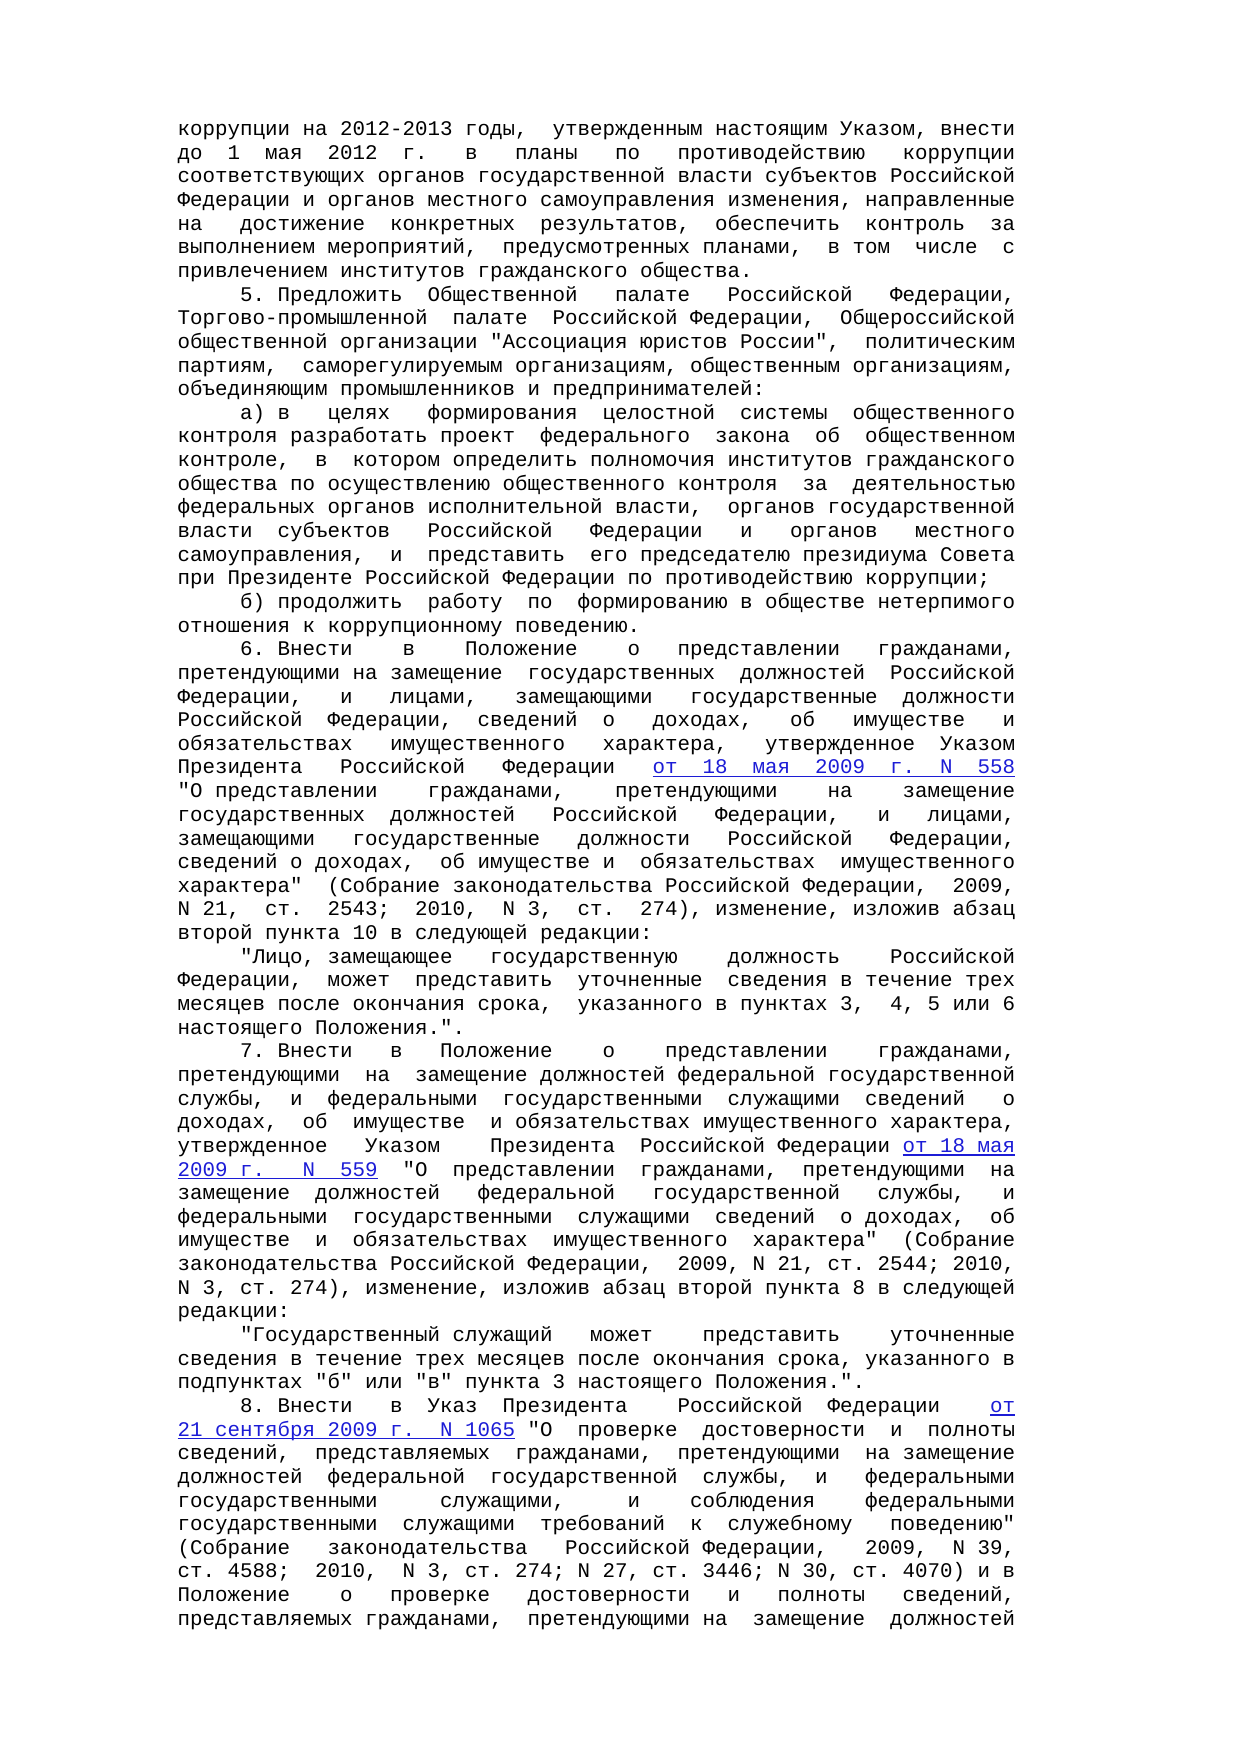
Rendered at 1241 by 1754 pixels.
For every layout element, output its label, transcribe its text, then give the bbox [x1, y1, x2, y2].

text должностей федеральной государственной службы, и федеральными [177, 1466, 1152, 1489]
text Положение о проверке достоверности и полноты сведений, [177, 1584, 1152, 1608]
text обязательствах имущественного характера, утвержденное Указом [177, 733, 1152, 757]
text Федерации, может представить уточненные сведения в течение трех [177, 969, 1152, 993]
text замещение должностей федеральной государственной службы, и [177, 1182, 1152, 1206]
text федеральными государственными служащими сведений о доходах, об [177, 1206, 1152, 1229]
text соответствующих органов государственной власти субъектов Российской [177, 165, 1152, 189]
text 8. Внести в Указ Президента Российской Федерации от [177, 1395, 1152, 1419]
text законодательства Российской Федерации, 2009, N 21, ст. 2544; 2010, [177, 1253, 1152, 1277]
text а) в целях формирования целостной системы общественного [177, 402, 1152, 426]
text сведений, представляемых гражданами, претендующими на замещение [177, 1442, 1152, 1466]
text отношения к коррупционному поведению. [177, 615, 1152, 638]
text Федерации, и лицами, замещающими государственные должности [177, 686, 1152, 709]
text контроля разработать проект федерального закона об общественном [177, 426, 1152, 449]
text власти субъектов Российской Федерации и органов местного [177, 520, 1152, 544]
text б) продолжить работу по формированию в обществе нетерпимого [177, 591, 1152, 615]
text доходах, об имуществе и обязательствах имущественного характера, [177, 1111, 1152, 1135]
text Федерации и органов местного самоуправления изменения, направленные [177, 189, 1152, 213]
text общества по осуществлению общественного контроля за деятельностью [177, 473, 1152, 496]
text второй пункта 10 в следующей редакции: [177, 922, 1152, 946]
text федеральных органов исполнительной власти, органов государственной [177, 496, 1152, 520]
text объединяющим промышленников и предпринимателей: [177, 378, 1152, 402]
text 6. Внести в Положение о представлении гражданами, [177, 638, 1152, 662]
text государственных должностей Российской Федерации, и лицами, [177, 804, 1152, 827]
text претендующими на замещение государственных должностей Российской [177, 662, 1152, 686]
text редакции: [177, 1300, 1152, 1324]
text на достижение конкретных результатов, обеспечить контроль за [177, 213, 1152, 236]
text службы, и федеральными государственными служащими сведений о [177, 1088, 1152, 1111]
text (Собрание законодательства Российской Федерации, 2009, N 39, [177, 1537, 1152, 1561]
text партиям, саморегулируемым организациям, общественным организациям, [177, 354, 1152, 378]
text имуществе и обязательствах имущественного характера" (Собрание [177, 1229, 1152, 1253]
text сведения в течение трех месяцев после окончания срока, указанного в [177, 1348, 1152, 1371]
text общественной организации "Ассоциация юристов России", политическим [177, 331, 1152, 354]
text "О представлении гражданами, претендующими на замещение [177, 780, 1152, 804]
text 2009 г. N 559 "О представлении гражданами, претендующими на [177, 1158, 1152, 1182]
text коррупции на 2012-2013 годы, утвержденным настоящим Указом, внести [177, 118, 1152, 142]
text 7. Внести в Положение о представлении гражданами, [177, 1040, 1152, 1064]
text ст. 4588; 2010, N 3, ст. 274; N 27, ст. 3446; N 30, ст. 4070) и в [177, 1561, 1152, 1584]
text при Президенте Российской Федерации по противодействию коррупции; [177, 567, 1152, 591]
text контроле, в котором определить полномочия институтов гражданского [177, 449, 1152, 473]
text представляемых гражданами, претендующими на замещение должностей [177, 1608, 1152, 1631]
text 5. Предложить Общественной палате Российской Федерации, [177, 284, 1152, 307]
text привлечением институтов гражданского общества. [177, 260, 1152, 284]
text до 1 мая 2012 г. в планы по противодействию коррупции [177, 142, 1152, 165]
text государственными служащими требований к служебному поведению" [177, 1513, 1152, 1537]
text месяцев после окончания срока, указанного в пунктах 3, 4, 5 или 6 [177, 993, 1152, 1017]
text замещающими государственные должности Российской Федерации, [177, 827, 1152, 851]
text N 21, ст. 2543; 2010, N 3, ст. 274), изменение, изложив абзац [177, 898, 1152, 922]
text Торгово-промышленной палате Российской Федерации, Общероссийской [177, 307, 1152, 331]
text настоящего Положения.". [177, 1017, 1152, 1040]
text характера" (Собрание законодательства Российской Федерации, 2009, [177, 875, 1152, 898]
text "Государственный служащий может представить уточненные [177, 1324, 1152, 1348]
text выполнением мероприятий, предусмотренных планами, в том числе с [177, 236, 1152, 260]
text "Лицо, замещающее государственную должность Российской [177, 946, 1152, 969]
text претендующими на замещение должностей федеральной государственной [177, 1064, 1152, 1088]
text Президента Российской Федерации от 18 мая 2009 г. N 558 [177, 757, 1152, 780]
text 21 сентября 2009 г. N 1065 "О проверке достоверности и полноты [177, 1419, 1152, 1442]
text самоуправления, и представить его председателю президиума Совета [177, 544, 1152, 567]
text подпунктах "б" или "в" пункта 3 настоящего Положения.". [177, 1371, 1152, 1395]
text утвержденное Указом Президента Российской Федерации от 18 мая [177, 1135, 1152, 1158]
text N 3, ст. 274), изменение, изложив абзац второй пункта 8 в следующей [177, 1277, 1152, 1300]
text сведений о доходах, об имуществе и обязательствах имущественного [177, 851, 1152, 875]
text государственными служащими, и соблюдения федеральными [177, 1489, 1152, 1513]
text Российской Федерации, сведений о доходах, об имуществе и [177, 709, 1152, 733]
